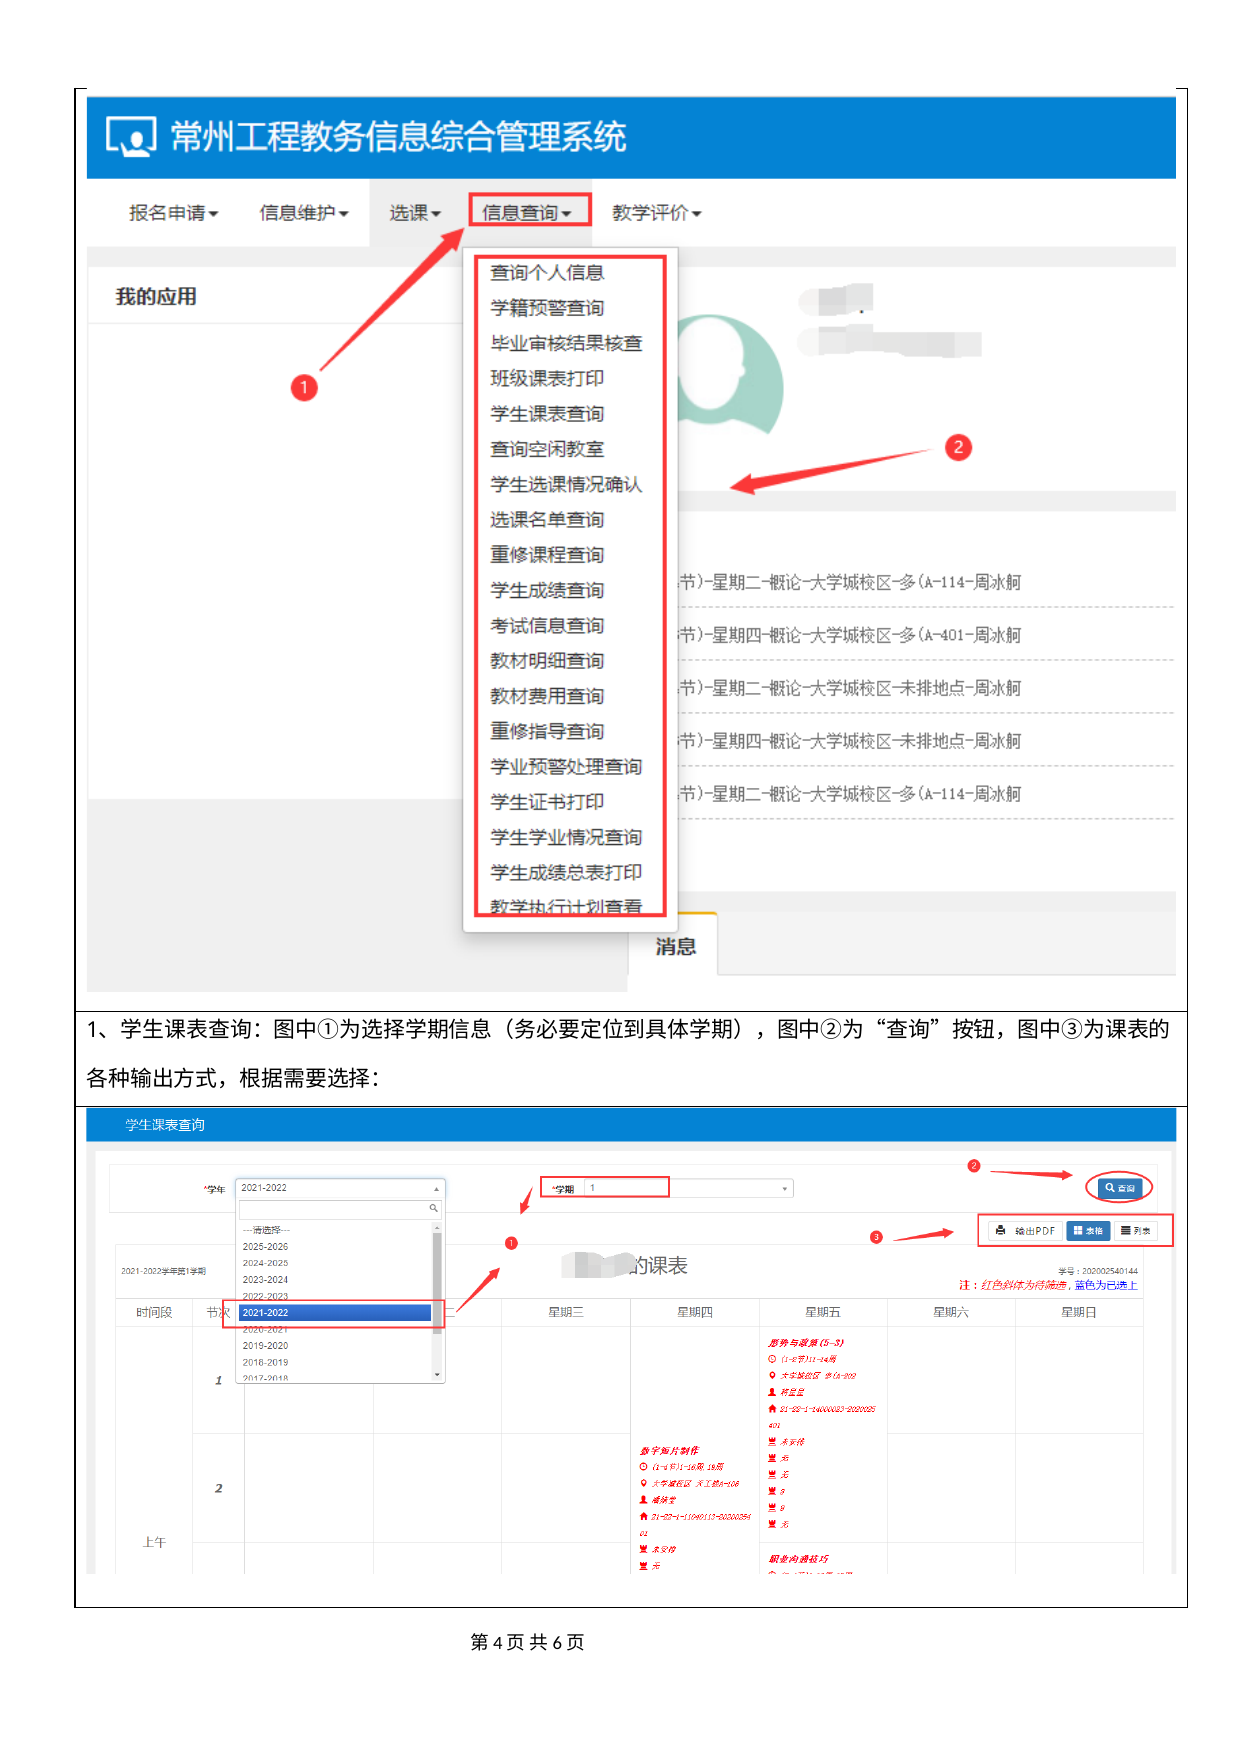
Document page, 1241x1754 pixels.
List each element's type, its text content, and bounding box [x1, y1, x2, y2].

picture [86, 88, 1176, 992]
picture [86, 1107, 1177, 1574]
table_cell 1、学生课表查询：图中①为选择学期信息（务必要定位到具体学期），图中②为“查询”按钮，图中③为课表的各种输出方式，根据需要选择： [76, 1012, 1187, 1106]
table_cell [76, 89, 1187, 1011]
table_cell [76, 1107, 1187, 1607]
